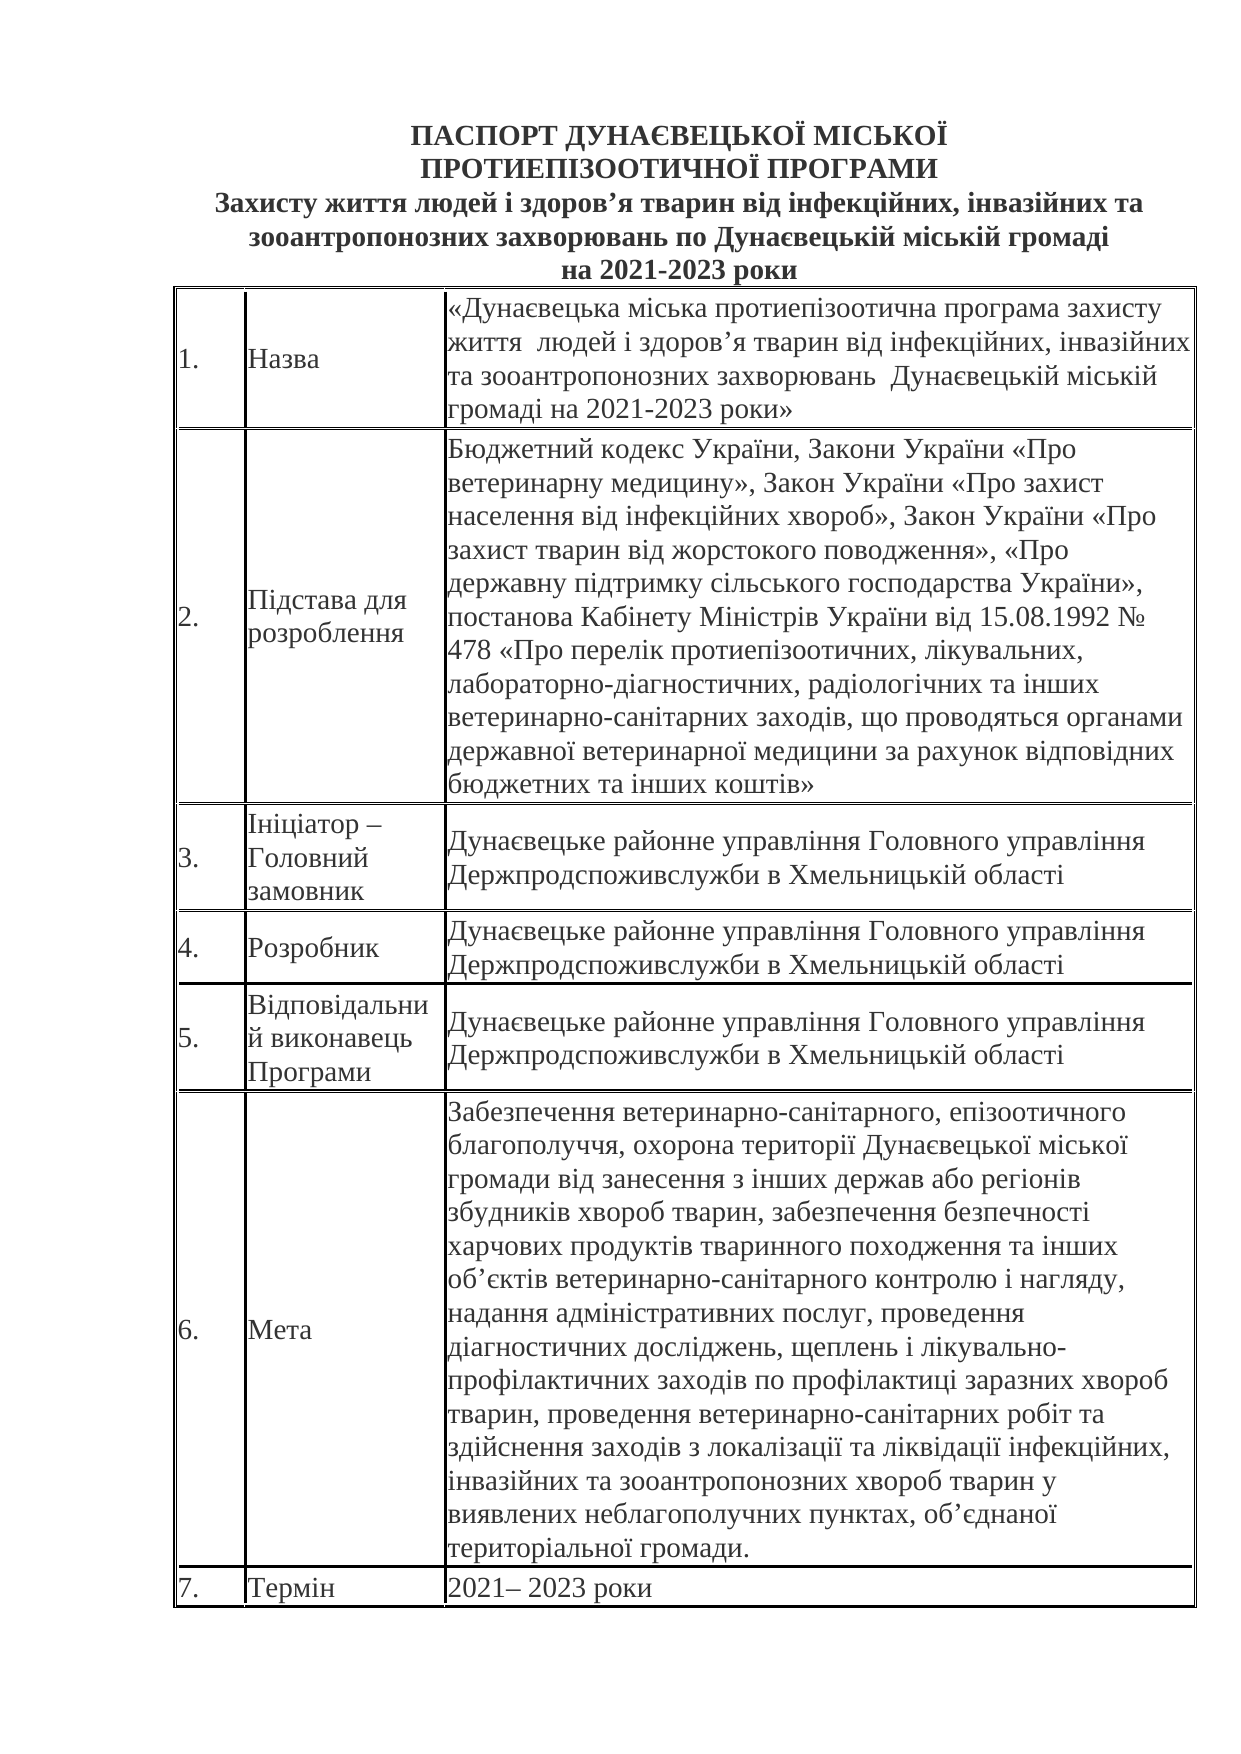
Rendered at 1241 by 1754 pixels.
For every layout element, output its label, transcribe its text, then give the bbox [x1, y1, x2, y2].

table_cell Підстава для розроблення [247, 430, 444, 802]
table_cell Дунаєвецьке районне управління Головного управління Держпродспоживслужби в Хмельницькій області [445, 802, 1195, 909]
table_cell 4. [175, 909, 245, 982]
table_cell Дунаєвецьке районне управління Головного управління Держпродспоживслужби в Хмельницькій області [445, 909, 1195, 982]
table_cell 2021– 2023 роки [445, 1565, 1194, 1605]
text ПАСПОРТ ДУНАЄВЕЦЬКОЇ МІСЬКОЇ [177, 118, 1181, 152]
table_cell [245, 1568, 445, 1605]
table_cell Мета [247, 1093, 444, 1565]
table_cell Дунаєвецьке районне управління Головного управління Держпродспоживслужби в Хмельницькій області [447, 982, 1194, 1089]
table_cell Ініціатор – Головний замовник [247, 805, 444, 909]
table_cell 7. [177, 1565, 245, 1605]
table_cell 2. [177, 426, 244, 802]
table_header «Дунаєвецька міська протиепізоотична програма захисту життя людей і здоров’я тварин від інфекційних, інвазійних та зооантропонозних захворювань Дунаєвецькій міській громаді на 2021-2023 роки» [445, 289, 1194, 426]
table_header Назва [245, 287, 445, 426]
table_cell Бюджетний кодекс України, Закони України «Про ветеринарну медицину», Закон України «Про захист населення від інфекційних хвороб», Закон України «Про захист тварин від жорстокого поводження», «Про державну підтримку сільського господарства України», постанова Кабінету Міністрів України від 15.08.1992 № 478 «Про перелік протиепізоотичних, лікувальних, лабораторно-дiагностичних, радiологiчних та інших ветеринарно-санітарних заходів, що проводяться органами державної ветеринарної медицини за рахунок вiдповiдних бюджетних та інших коштів» [447, 426, 1194, 802]
table_cell Розробник [247, 912, 444, 982]
table_header 1. [175, 287, 245, 426]
table_cell Відповідальний виконавець Програми [247, 985, 444, 1089]
text на 2021-2023 роки [177, 252, 1181, 286]
text ПРОТИЕПІЗООТИЧНОЇ ПРОГРАМИ [177, 152, 1181, 185]
table_cell Забезпечення ветеринарно-санітарного, епізоотичного благополуччя, охорона території Дунаєвецької міської громади від занесення з інших держав або регіонів збудників хвороб тварин, забезпечення безпечності харчових продуктів тваринного походження та інших об’єктів ветеринарно-санітарного контролю і нагляду, надання адміністративних послуг, проведення діагностичних досліджень, щеплень і лікувально-профілактичних заходів по профілактиці заразних хвороб тварин, проведення ветеринарно-санітарних робіт та здійснення заходів з локалізації та ліквідації інфекційних, інвазійних та зооантропонозних хвороб тварин у виявлених неблагополучних пунктах, об’єднаної територіальної громади. [447, 1089, 1194, 1565]
text Захисту життя людей і здоров’я тварин від інфекційних, інвазійних та зооантропонозних захворювань по Дунаєвецькій міській громаді [177, 185, 1181, 252]
table_cell 6. [177, 1089, 244, 1565]
table_cell 3. [175, 802, 245, 909]
table_cell 5. [177, 982, 244, 1089]
